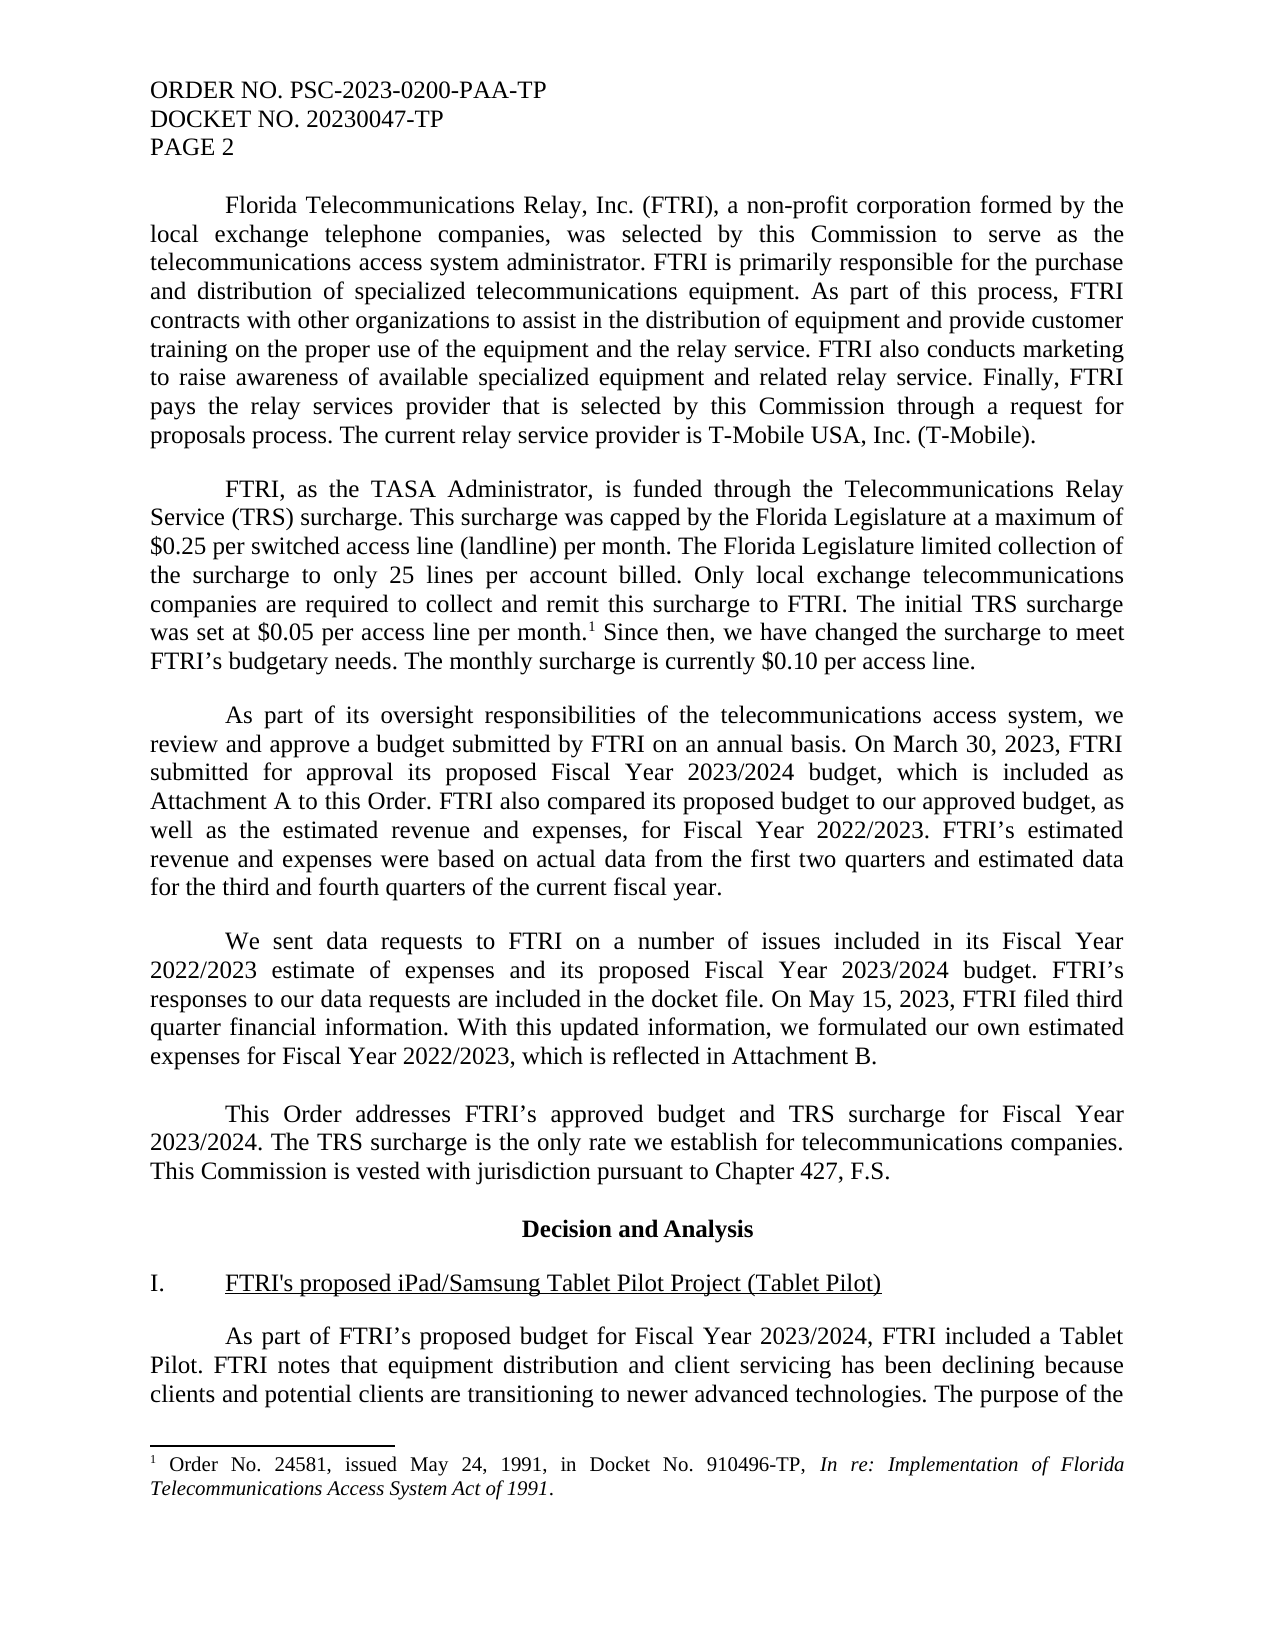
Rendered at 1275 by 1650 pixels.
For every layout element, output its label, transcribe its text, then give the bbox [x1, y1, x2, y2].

text I. FTRI's proposed iPad/Samsung Tablet Pilot Project (Tablet Pilot) [150, 1267, 1125, 1296]
text As part of its oversight responsibilities of the telecommunications access system, we review and approve a budget submitted by FTRI on an annual basis. On March 30, 2023, FTRI submitted for approval its proposed Fiscal Year 2023/2024 budget, which is included as Attachment A to this Order. FTRI also compared its proposed budget to our approved budget, as well as the estimated revenue and expenses, for Fiscal Year 2022/2023. FTRI’s estimated revenue and expenses were based on actual data from the first two quarters and estimated data for the third and fourth quarters of the current fiscal year. [150, 700, 1125, 901]
text Decision and Analysis [150, 1214, 1125, 1242]
text FTRI, as the TASA Administrator, is funded through the Telecommunications Relay Service (TRS) surcharge. This surcharge was capped by the Florida Legislature at a maximum of $0.25 per switched access line (landline) per month. The Florida Legislature limited collection of the surcharge to only 25 lines per account billed. Only local exchange telecommunications companies are required to collect and remit this surcharge to FTRI. The initial TRS surcharge was set at $0.05 per access line per month. Since then, we have changed the surcharge to meet FTRI’s budgetary needs. The monthly surcharge is currently $0.10 per access line. [150, 474, 1125, 675]
text Florida Telecommunications Relay, Inc. (FTRI), a non-profit corporation formed by the local exchange telephone companies, was selected by this Commission to serve as the telecommunications access system administrator. FTRI is primarily responsible for the purchase and distribution of specialized telecommunications equipment. As part of this process, FTRI contracts with other organizations to assist in the distribution of equipment and provide customer training on the proper use of the equipment and the relay service. FTRI also conducts marketing to raise awareness of available specialized equipment and related relay service. Finally, FTRI pays the relay services provider that is selected by this Commission through a request for proposals process. The current relay service provider is T-Mobile USA, Inc. (T-Mobile). [150, 190, 1125, 449]
text We sent data requests to FTRI on a number of issues included in its Fiscal Year 2022/2023 estimate of expenses and its proposed Fiscal Year 2023/2024 budget. FTRI’s responses to our data requests are included in the docket file. On May 15, 2023, FTRI filed third quarter financial information. With this updated information, we formulated our own estimated expenses for Fiscal Year 2022/2023, which is reflected in Attachment B. [150, 926, 1125, 1070]
text This Order addresses FTRI’s approved budget and TRS surcharge for Fiscal Year 2023/2024. The TRS surcharge is the only rate we establish for telecommunications companies. This Commission is vested with jurisdiction pursuant to Chapter 427, F.S. [150, 1099, 1125, 1185]
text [150, 1321, 1125, 1408]
